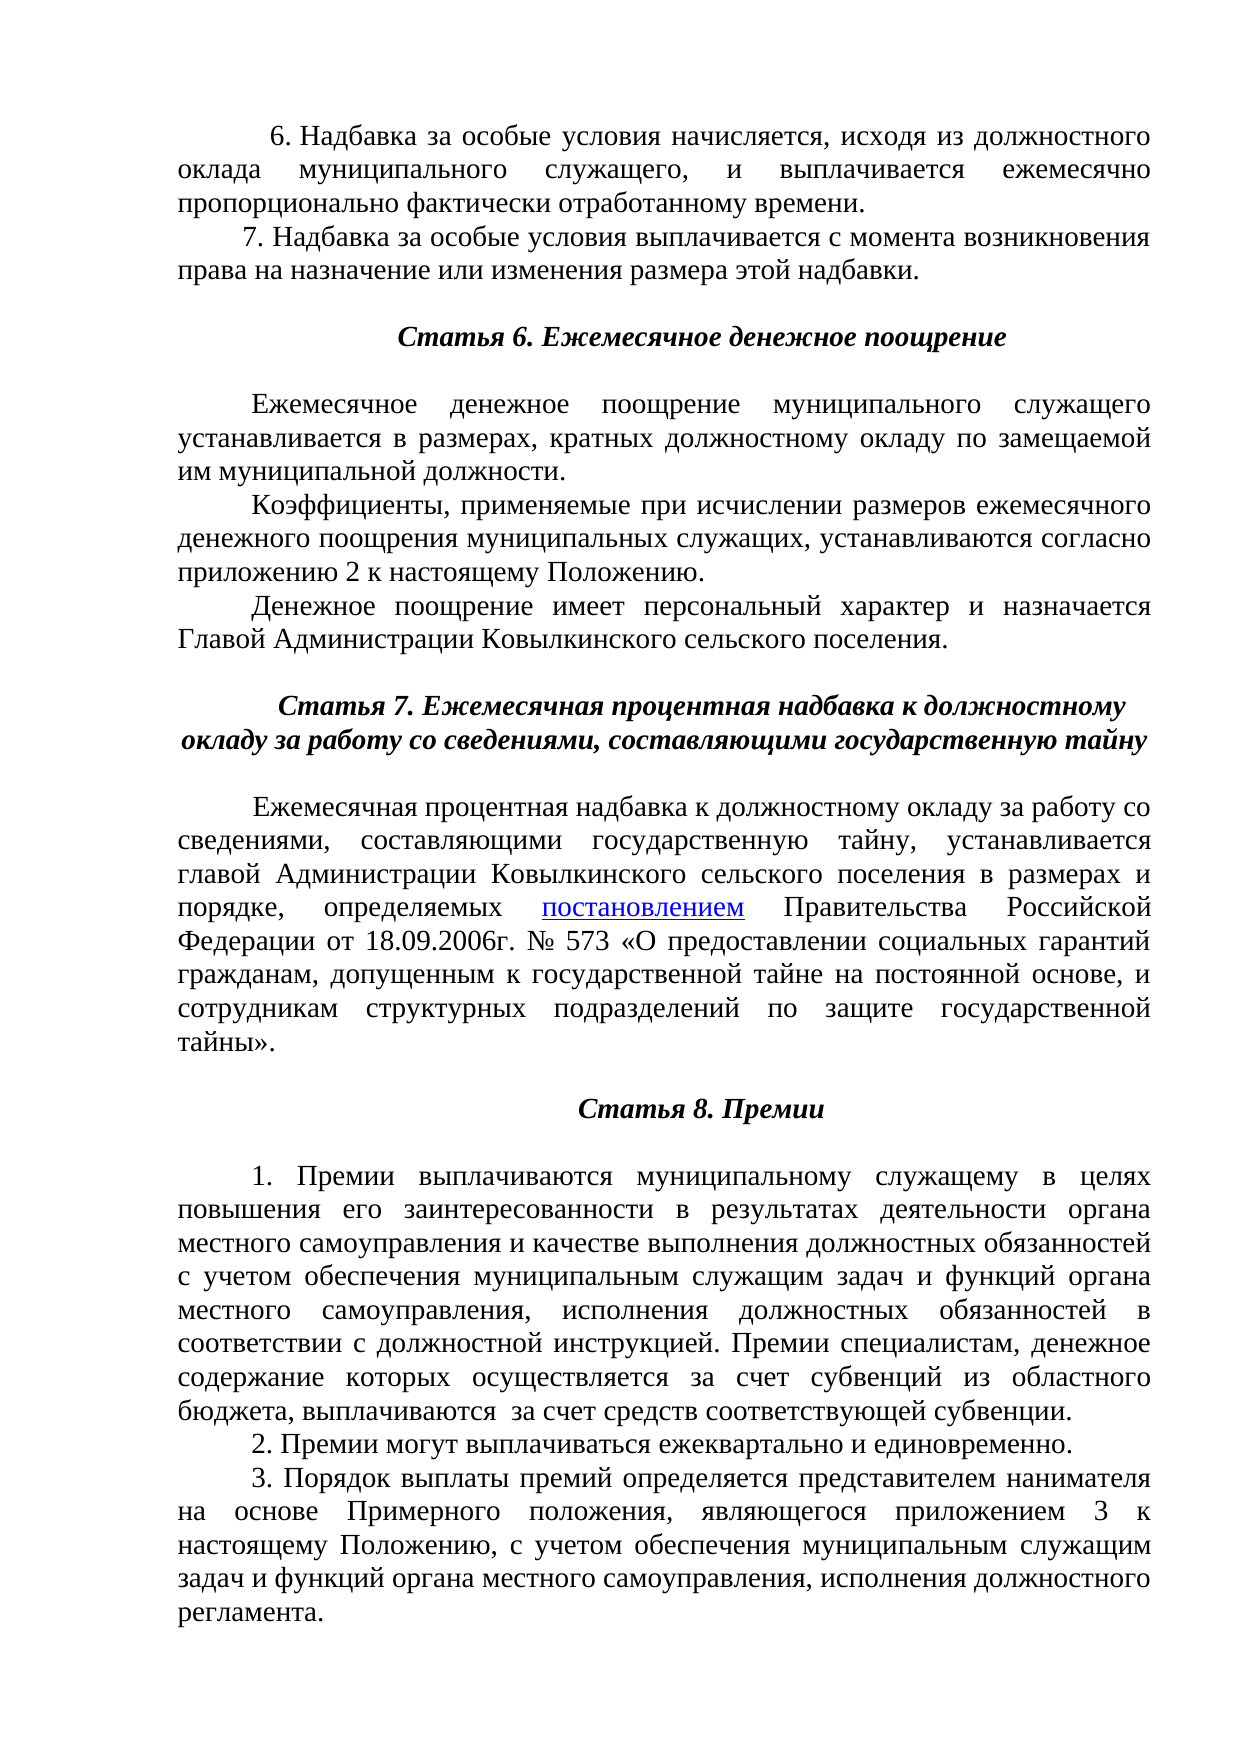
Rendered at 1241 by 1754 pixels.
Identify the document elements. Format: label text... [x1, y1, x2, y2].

text Статья 6. Ежемесячное денежное поощрение [177, 319, 1152, 353]
text 6. Надбавка за особые условия начисляется, исходя из должностного оклада муниципального служащего, и выплачивается ежемесячно пропорционально фактически отработанному времени. [177, 118, 1152, 219]
text Ежемесячная процентная надбавка к должностному окладу за работу со сведениями, составляющими государственную тайну, устанавливается главой Администрации Ковылкинского сельского поселения в размерах и порядке, определяемых постановлением Правительства Российской Федерации от 18.09.2006г. № 573 «О предоставлении социальных гарантий гражданам, допущенным к государственной тайне на постоянной основе, и сотрудникам структурных подразделений по защите государственной тайны». [177, 789, 1152, 1057]
text 1. Премии выплачиваются муниципальному служащему в целях повышения его заинтересованности в результатах деятельности органа местного самоуправления и качестве выполнения должностных обязанностей с учетом обеспечения муниципальным служащим задач и функций органа местного самоуправления, исполнения должностных обязанностей в соответствии с должностной инструкцией. Премии специалистам, денежное содержание которых осуществляется за счет субвенций из областного бюджета, выплачиваются за счет средств соответствующей субвенции. [177, 1158, 1152, 1426]
text Статья 8. Премии [177, 1091, 1152, 1124]
text Денежное поощрение имеет персональный характер и назначается Главой Администрации Ковылкинского сельского поселения. [177, 588, 1152, 655]
text Ежемесячное денежное поощрение муниципального служащего устанавливается в размерах, кратных должностному окладу по замещаемой им муниципальной должности. [177, 386, 1152, 487]
text 2. Премии могут выплачиваться ежеквартально и единовременно. [177, 1426, 1152, 1460]
text Коэффициенты, применяемые при исчислении размеров ежемесячного денежного поощрения муниципальных служащих, устанавливаются согласно приложению 2 к настоящему Положению. [177, 487, 1152, 588]
text Статья 7. Ежемесячная процентная надбавка к должностному окладу за работу со сведениями, составляющими государственную тайну [177, 688, 1152, 755]
text 7. Надбавка за особые условия выплачивается с момента возникновения права на назначение или изменения размера этой надбавки. [177, 219, 1152, 286]
text 3. Порядок выплаты премий определяется представителем нанимателя на основе Примерного положения, являющегося приложением 3 к настоящему Положению, с учетом обеспечения муниципальным служащим задач и функций органа местного самоуправления, исполнения должностного регламента. [177, 1460, 1152, 1627]
